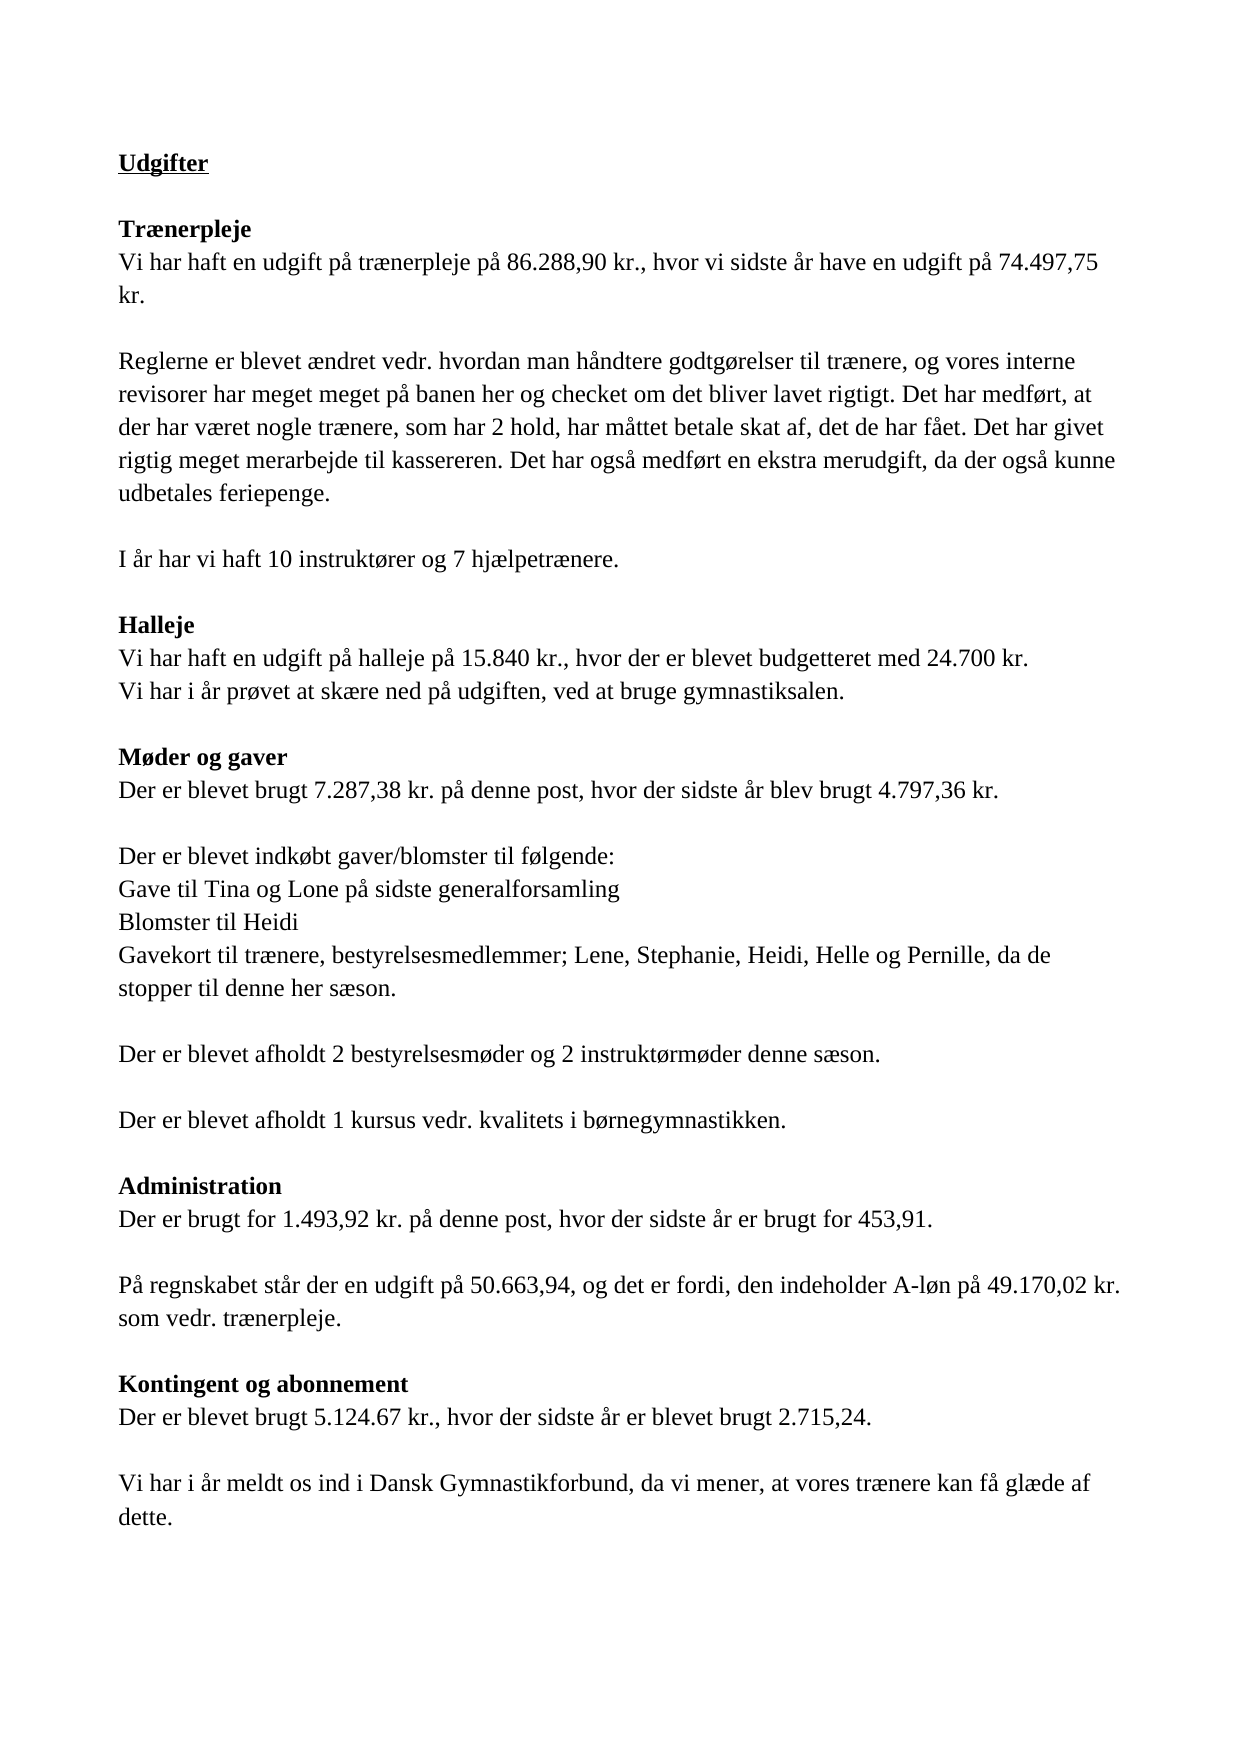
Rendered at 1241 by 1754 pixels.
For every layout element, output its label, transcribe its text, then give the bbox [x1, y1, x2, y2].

text Der er blevet indkøbt gaver/blomster til følgende: [118, 841, 1122, 870]
text På regnskabet står der en udgift på 50.663,94, og det er fordi, den indeholder A-løn på 49.170,02 kr. som vedr. trænerpleje. [118, 1270, 1122, 1332]
text Vi har i år prøvet at skære ned på udgiften, ved at bruge gymnastiksalen. [118, 676, 1122, 705]
text Trænerpleje [118, 214, 1122, 242]
text I år har vi haft 10 instruktører og 7 hjælpetrænere. [118, 544, 1122, 573]
text Gave til Tina og Lone på sidste generalforsamling [118, 874, 1122, 903]
text Reglerne er blevet ændret vedr. hvordan man håndtere godtgørelser til trænere, og vores interne revisorer har meget meget på banen her og checket om det bliver lavet rigtigt. Det har medført, at der har været nogle trænere, som har 2 hold, har måttet betale skat af, det de har fået. Det har givet rigtig meget merarbejde til kassereren. Det har også medført en ekstra merudgift, da der også kunne udbetales feriepenge. [118, 346, 1122, 507]
text Vi har haft en udgift på trænerpleje på 86.288,90 kr., hvor vi sidste år have en udgift på 74.497,75 kr. [118, 247, 1122, 308]
text Vi har haft en udgift på halleje på 15.840 kr., hvor der er blevet budgetteret med 24.700 kr. [118, 643, 1122, 672]
text Halleje [118, 610, 1122, 639]
text Der er blevet brugt 7.287,38 kr. på denne post, hvor der sidste år blev brugt 4.797,36 kr. [118, 775, 1122, 804]
text Administration [118, 1171, 1122, 1200]
text Der er blevet afholdt 2 bestyrelsesmøder og 2 instruktørmøder denne sæson. [118, 1039, 1122, 1068]
text Der er blevet brugt 5.124.67 kr., hvor der sidste år er blevet brugt 2.715,24. [118, 1402, 1122, 1431]
text Blomster til Heidi [118, 907, 1122, 936]
text Der er brugt for 1.493,92 kr. på denne post, hvor der sidste år er brugt for 453,91. [118, 1204, 1122, 1233]
text Møder og gaver [118, 742, 1122, 771]
text Gavekort til trænere, bestyrelsesmedlemmer; Lene, Stephanie, Heidi, Helle og Pernille, da de stopper til denne her sæson. [118, 940, 1122, 1002]
text Der er blevet afholdt 1 kursus vedr. kvalitets i børnegymnastikken. [118, 1105, 1122, 1134]
text Vi har i år meldt os ind i Dansk Gymnastikforbund, da vi mener, at vores trænere kan få glæde af dette. [118, 1468, 1122, 1530]
text Udgifter [118, 148, 1122, 176]
text Kontingent og abonnement [118, 1369, 1122, 1398]
